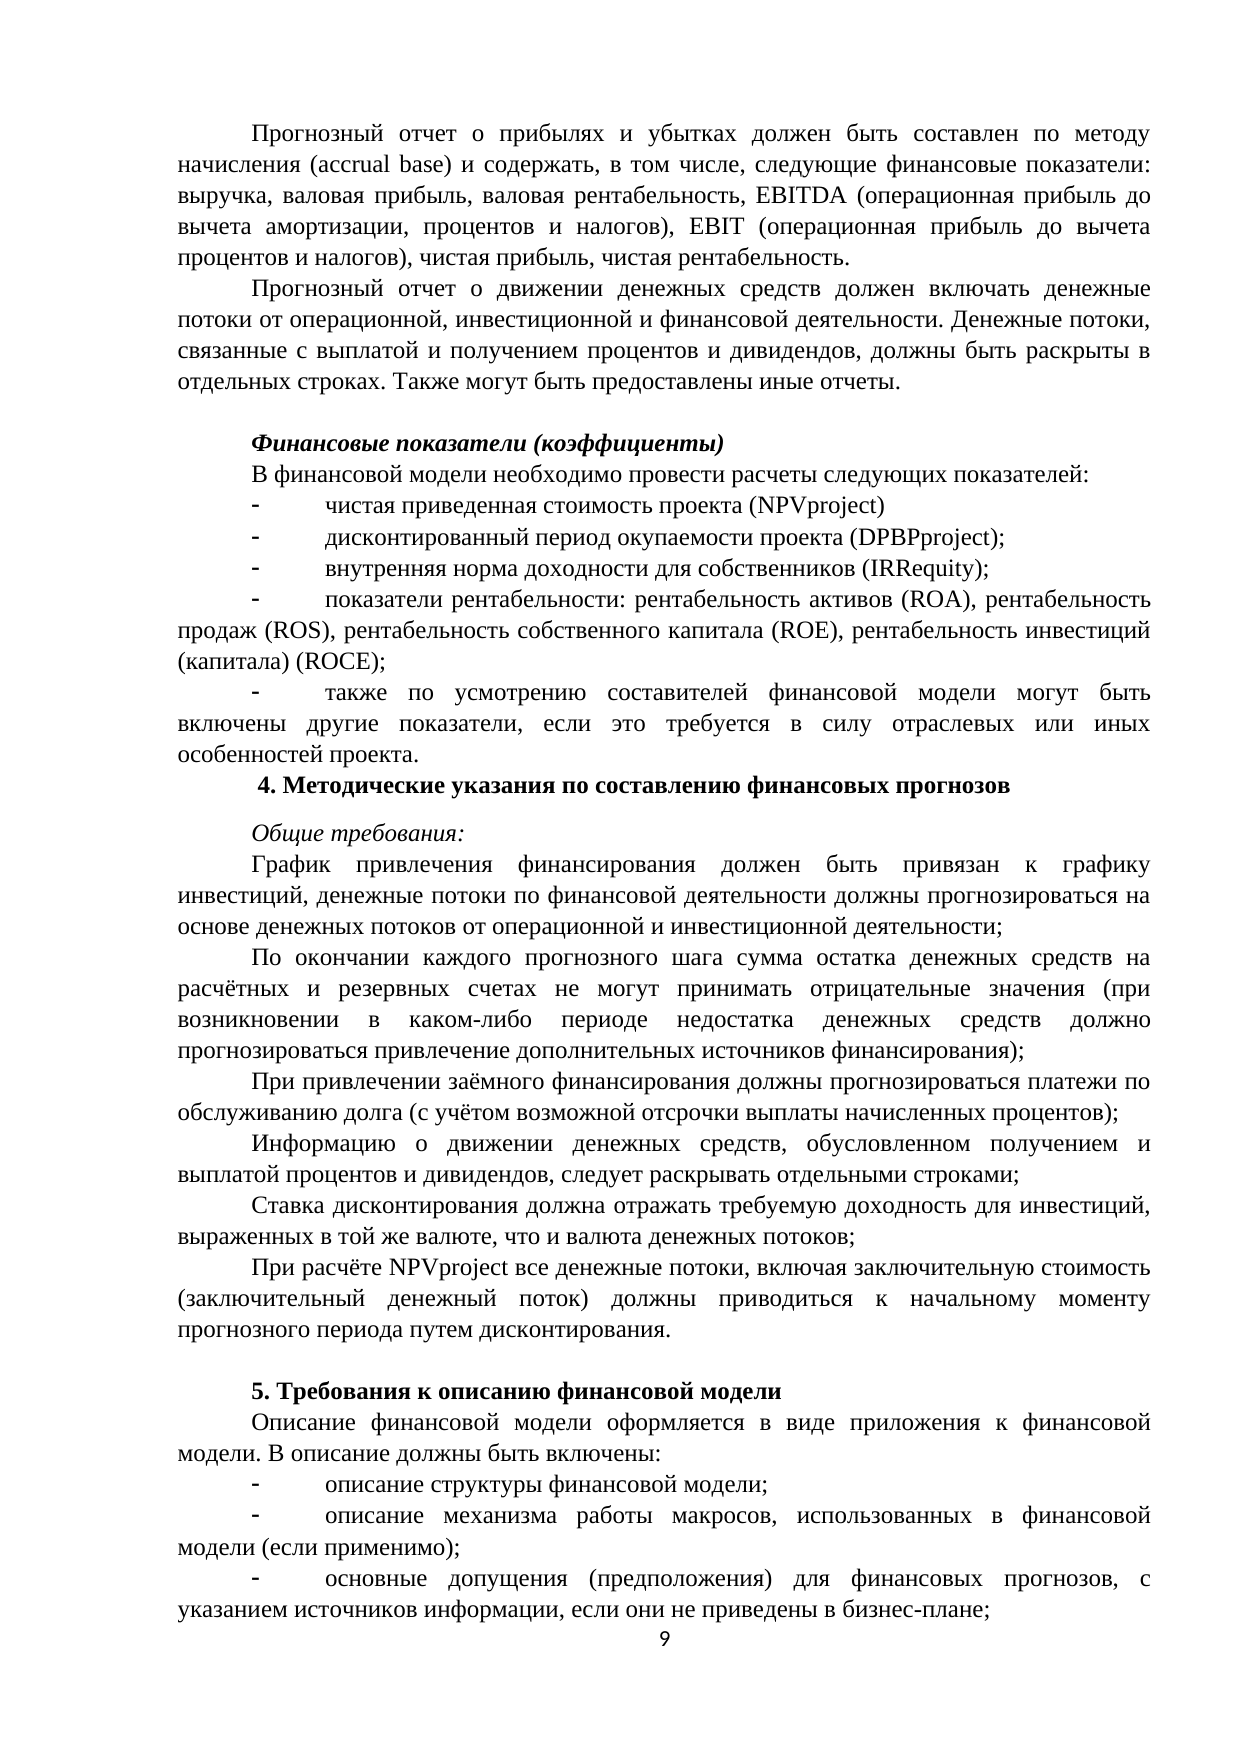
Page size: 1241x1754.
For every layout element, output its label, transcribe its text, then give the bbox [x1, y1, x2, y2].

text График привлечения финансирования должен быть привязан к графику инвестиций, денежные потоки по финансовой деятельности должны прогнозироваться на основе денежных потоков от операционной и инвестиционной деятельности; [177, 849, 1152, 939]
list также по усмотрению составителей финансовой модели могут быть включены другие показатели, если это требуется в силу отраслевых или иных особенностей проекта. [177, 677, 1152, 768]
list показатели рентабельности: рентабельность активов (ROA), рентабельность продаж (ROS), рентабельность собственного капитала (ROE), рентабельность инвестиций (капитала) (ROCE); [177, 584, 1152, 674]
text По окончании каждого прогнозного шага сумма остатка денежных средств на расчётных и резервных счетах не могут принимать отрицательные значения (при возникновении в каком-либо периоде недостатка денежных средств должно прогнозироваться привлечение дополнительных источников финансирования); [177, 942, 1152, 1064]
list основные допущения (предположения) для финансовых прогнозов, с указанием источников информации, если они не приведены в бизнес-плане; [177, 1563, 1152, 1622]
text 4. Методические указания по составлению финансовых прогнозов [177, 770, 1152, 799]
text При привлечении заёмного финансирования должны прогнозироваться платежи по обслуживанию долга (с учётом возможной отсрочки выплаты начисленных процентов); [177, 1066, 1152, 1126]
list описание структуры финансовой модели; [177, 1469, 1152, 1498]
text Прогнозный отчет о прибылях и убытках должен быть составлен по методу начисления (accrual base) и содержать, в том числе, следующие финансовые показатели: выручка, валовая прибыль, валовая рентабельность, EBITDA (операционная прибыль до вычета амортизации, процентов и налогов), EBIT (операционная прибыль до вычета процентов и налогов), чистая прибыль, чистая рентабельность. [177, 118, 1152, 271]
text Ставка дисконтирования должна отражать требуемую доходность для инвестиций, выраженных в той же валюте, что и валюта денежных потоков; [177, 1190, 1152, 1250]
text 5. Требования к описанию финансовой модели [177, 1376, 1152, 1405]
list дисконтированный период окупаемости проекта (DPBPproject); [177, 522, 1152, 550]
text Прогнозный отчет о движении денежных средств должен включать денежные потоки от операционной, инвестиционной и финансовой деятельности. Денежные потоки, связанные с выплатой и получением процентов и дивидендов, должны быть раскрыты в отдельных строках. Также могут быть предоставлены иные отчеты. [177, 273, 1152, 395]
list описание механизма работы макросов, использованных в финансовой модели (если применимо); [177, 1501, 1152, 1560]
list чистая приведенная стоимость проекта (NPVproject) [177, 491, 1152, 519]
text Финансовые показатели (коэффициенты) [177, 428, 1152, 457]
list внутренняя норма доходности для собственников (IRRequity); [177, 553, 1152, 581]
text Информацию о движении денежных средств, обусловленном получением и выплатой процентов и дивидендов, следует раскрывать отдельными строками; [177, 1128, 1152, 1188]
text При расчёте NPVproject все денежные потоки, включая заключительную стоимость (заключительный денежный поток) должны приводиться к начальному моменту прогнозного периода путем дисконтирования. [177, 1252, 1152, 1343]
text Общие требования: [177, 818, 1152, 846]
text Описание финансовой модели оформляется в виде приложения к финансовой модели. В описание должны быть включены: [177, 1407, 1152, 1467]
text В финансовой модели необходимо провести расчеты следующих показателей: [177, 459, 1152, 488]
